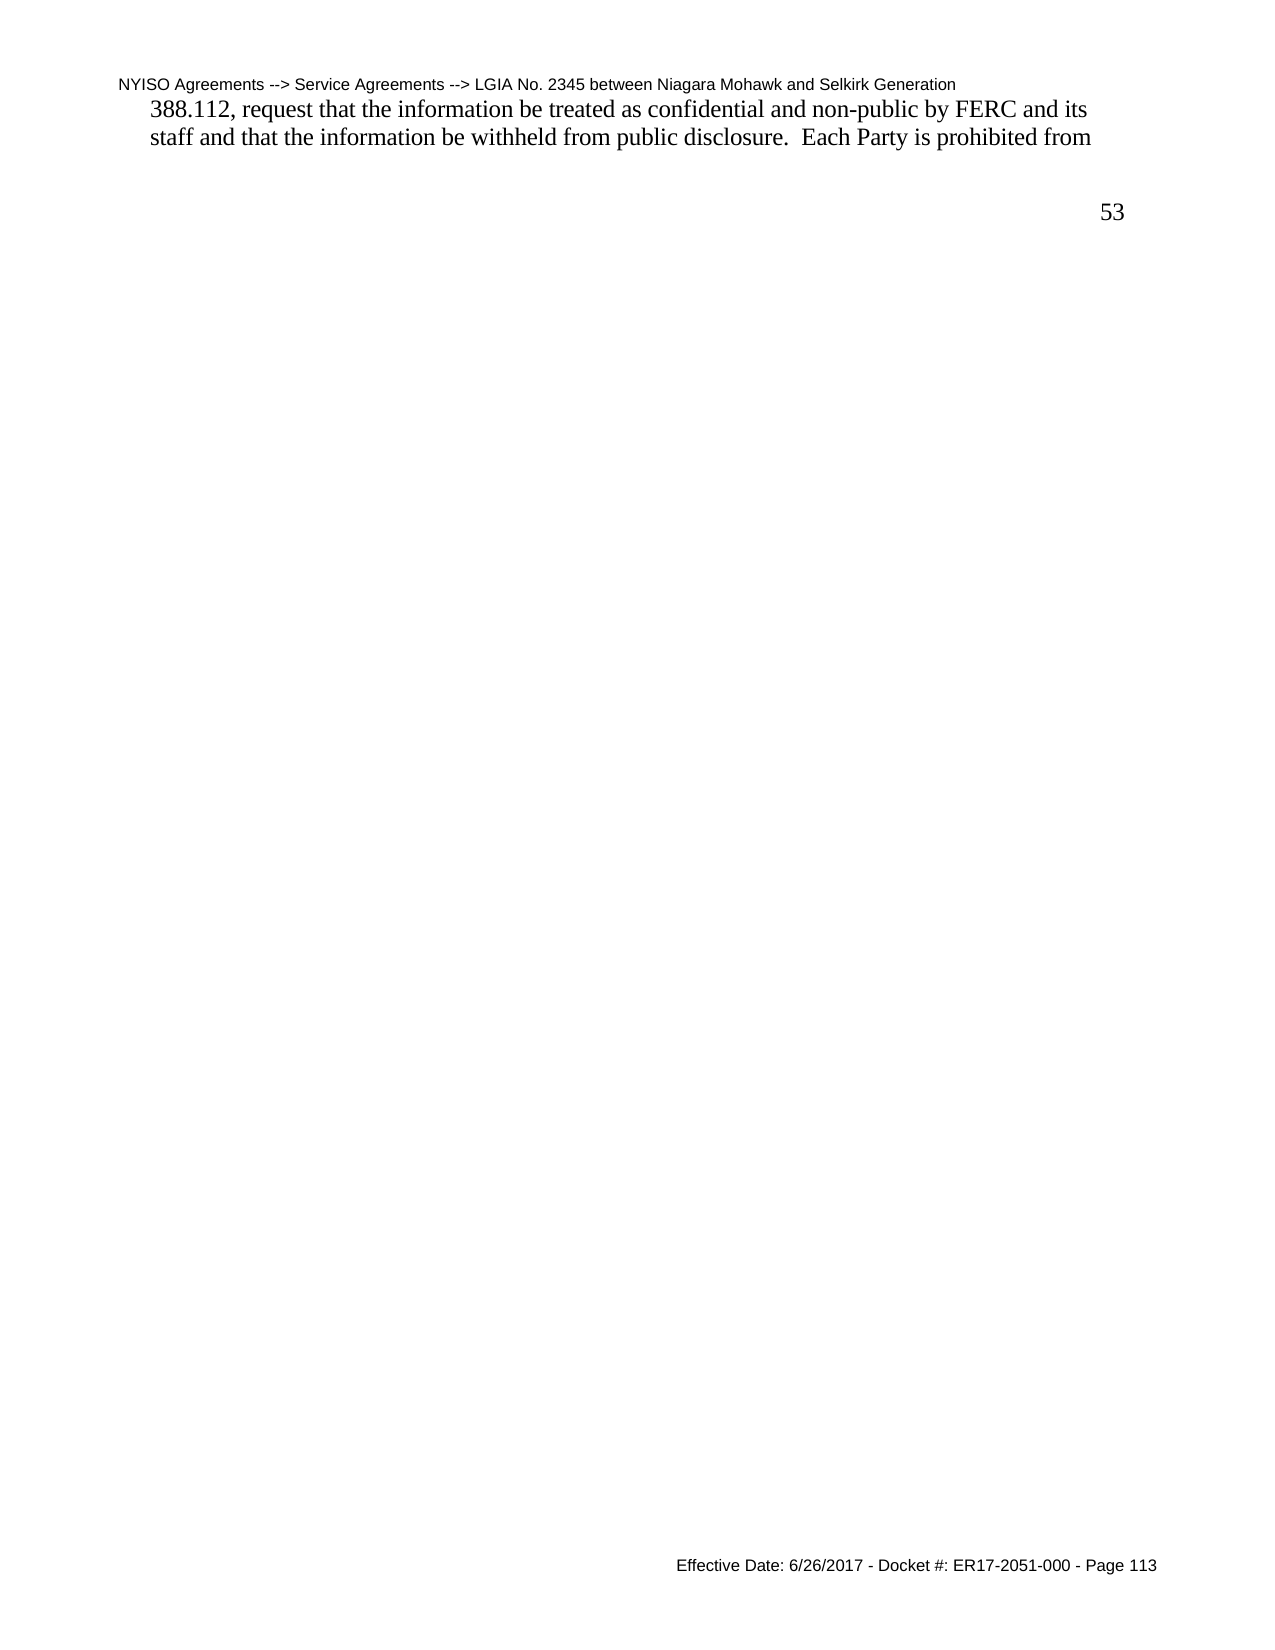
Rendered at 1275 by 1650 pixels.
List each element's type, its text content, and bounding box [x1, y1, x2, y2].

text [150, 94, 1131, 151]
text 53 [1100, 198, 1275, 226]
